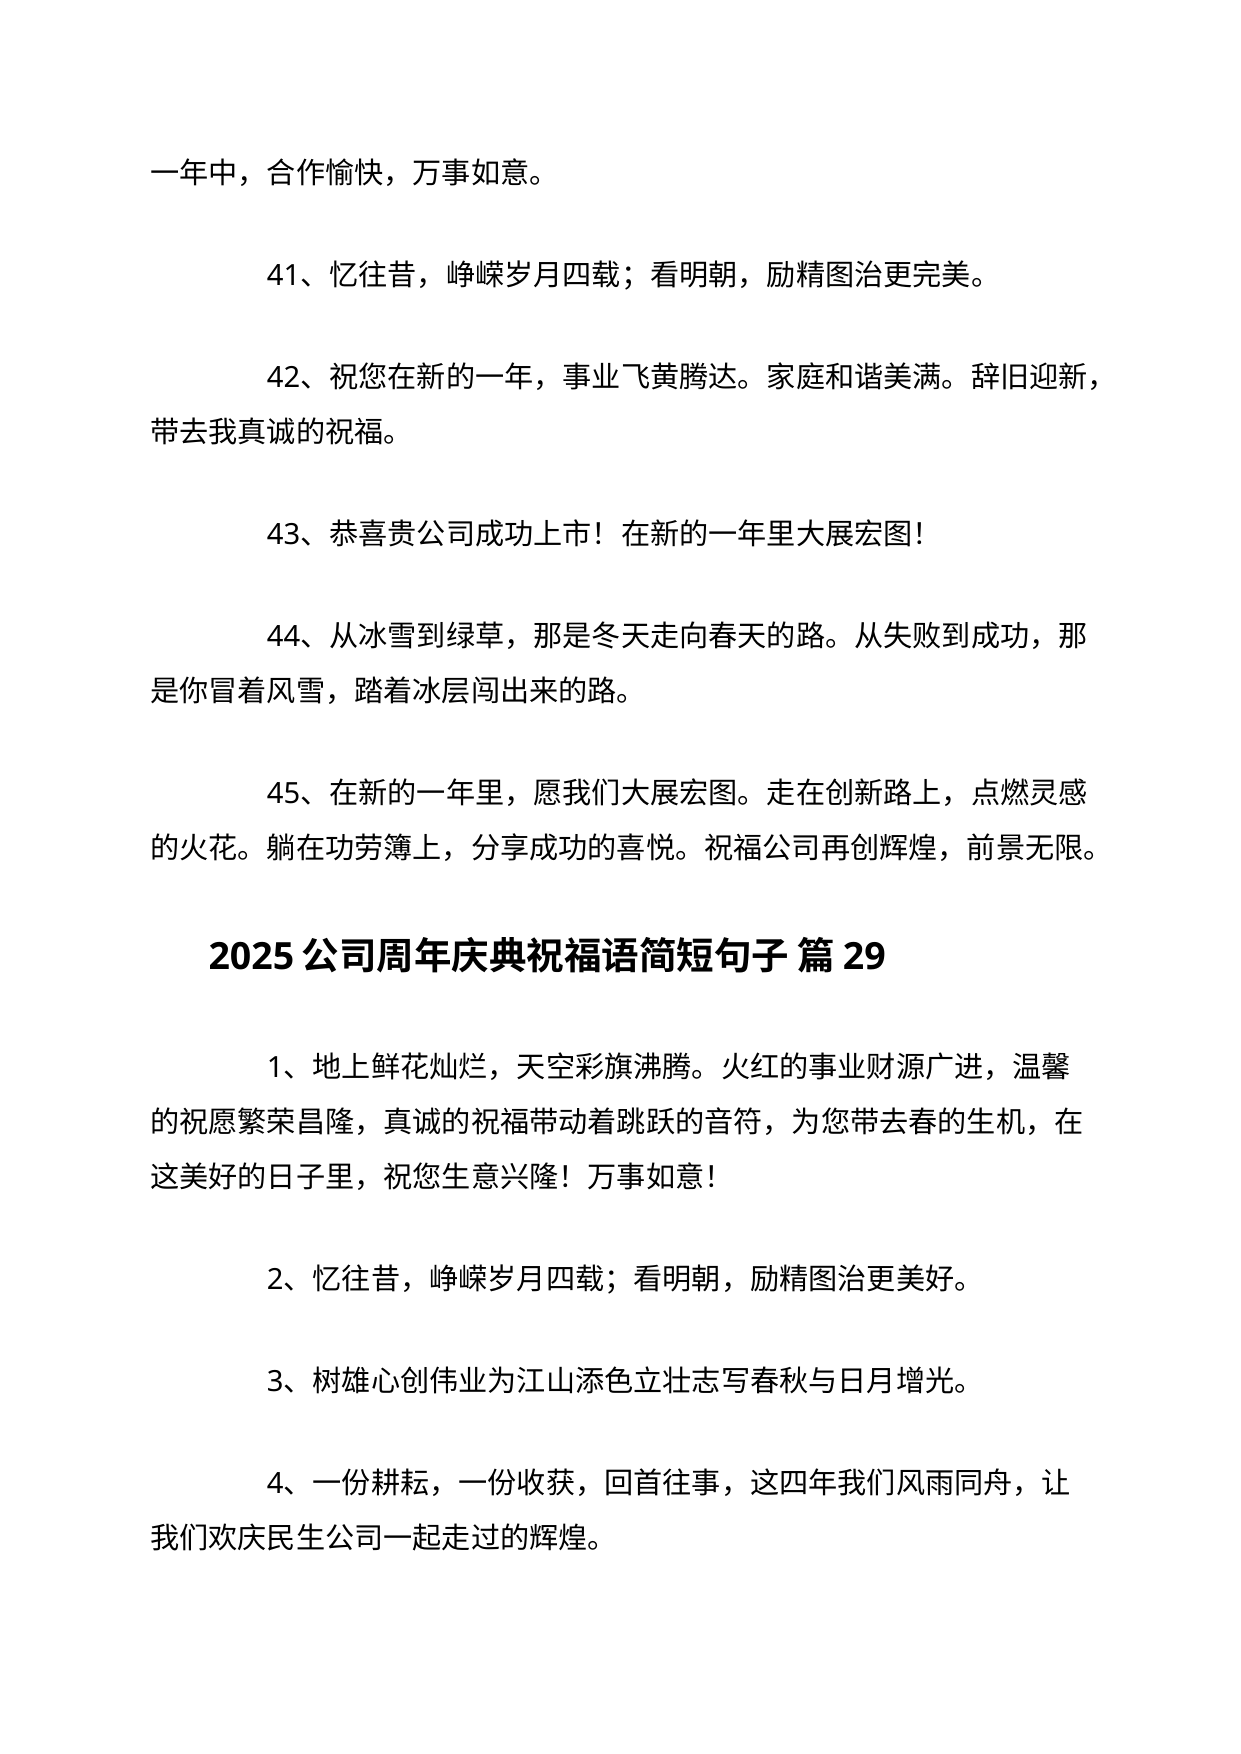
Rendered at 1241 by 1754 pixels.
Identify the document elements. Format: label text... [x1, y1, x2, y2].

text 2025公司周年庆典祝福语简短句子 篇29 [150, 926, 1090, 981]
text 1、地上鲜花灿烂，天空彩旗沸腾。火红的事业财源广进，温馨的祝愿繁荣昌隆，真诚的祝福带动着跳跃的音符，为您带去春的生机，在这美好的日子里，祝您生意兴隆！万事如意！ [150, 1044, 1090, 1196]
text 2、忆往昔，峥嵘岁月四载；看明朝，励精图治更美好。 [150, 1255, 1090, 1298]
text 41、忆往昔，峥嵘岁月四载；看明朝，励精图治更完美。 [150, 252, 1090, 294]
text 44、从冰雪到绿草，那是冬天走向春天的路。从失败到成功，那是你冒着风雪，踏着冰层闯出来的路。 [150, 612, 1090, 710]
text 4、一份耕耘，一份收获，回首往事，这四年我们风雨同舟，让我们欢庆民生公司一起走过的辉煌。 [150, 1459, 1090, 1557]
text 45、在新的一年里，愿我们大展宏图。走在创新路上，点燃灵感的火花。躺在功劳簿上，分享成功的喜悦。祝福公司再创辉煌，前景无限。 [150, 769, 1090, 867]
text 43、恭喜贵公司成功上市！在新的一年里大展宏图！ [150, 511, 1090, 553]
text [150, 150, 1090, 192]
text 3、树雄心创伟业为江山添色立壮志写春秋与日月增光。 [150, 1357, 1090, 1400]
text 42、祝您在新的一年，事业飞黄腾达。家庭和谐美满。辞旧迎新，带去我真诚的祝福。 [150, 354, 1090, 451]
